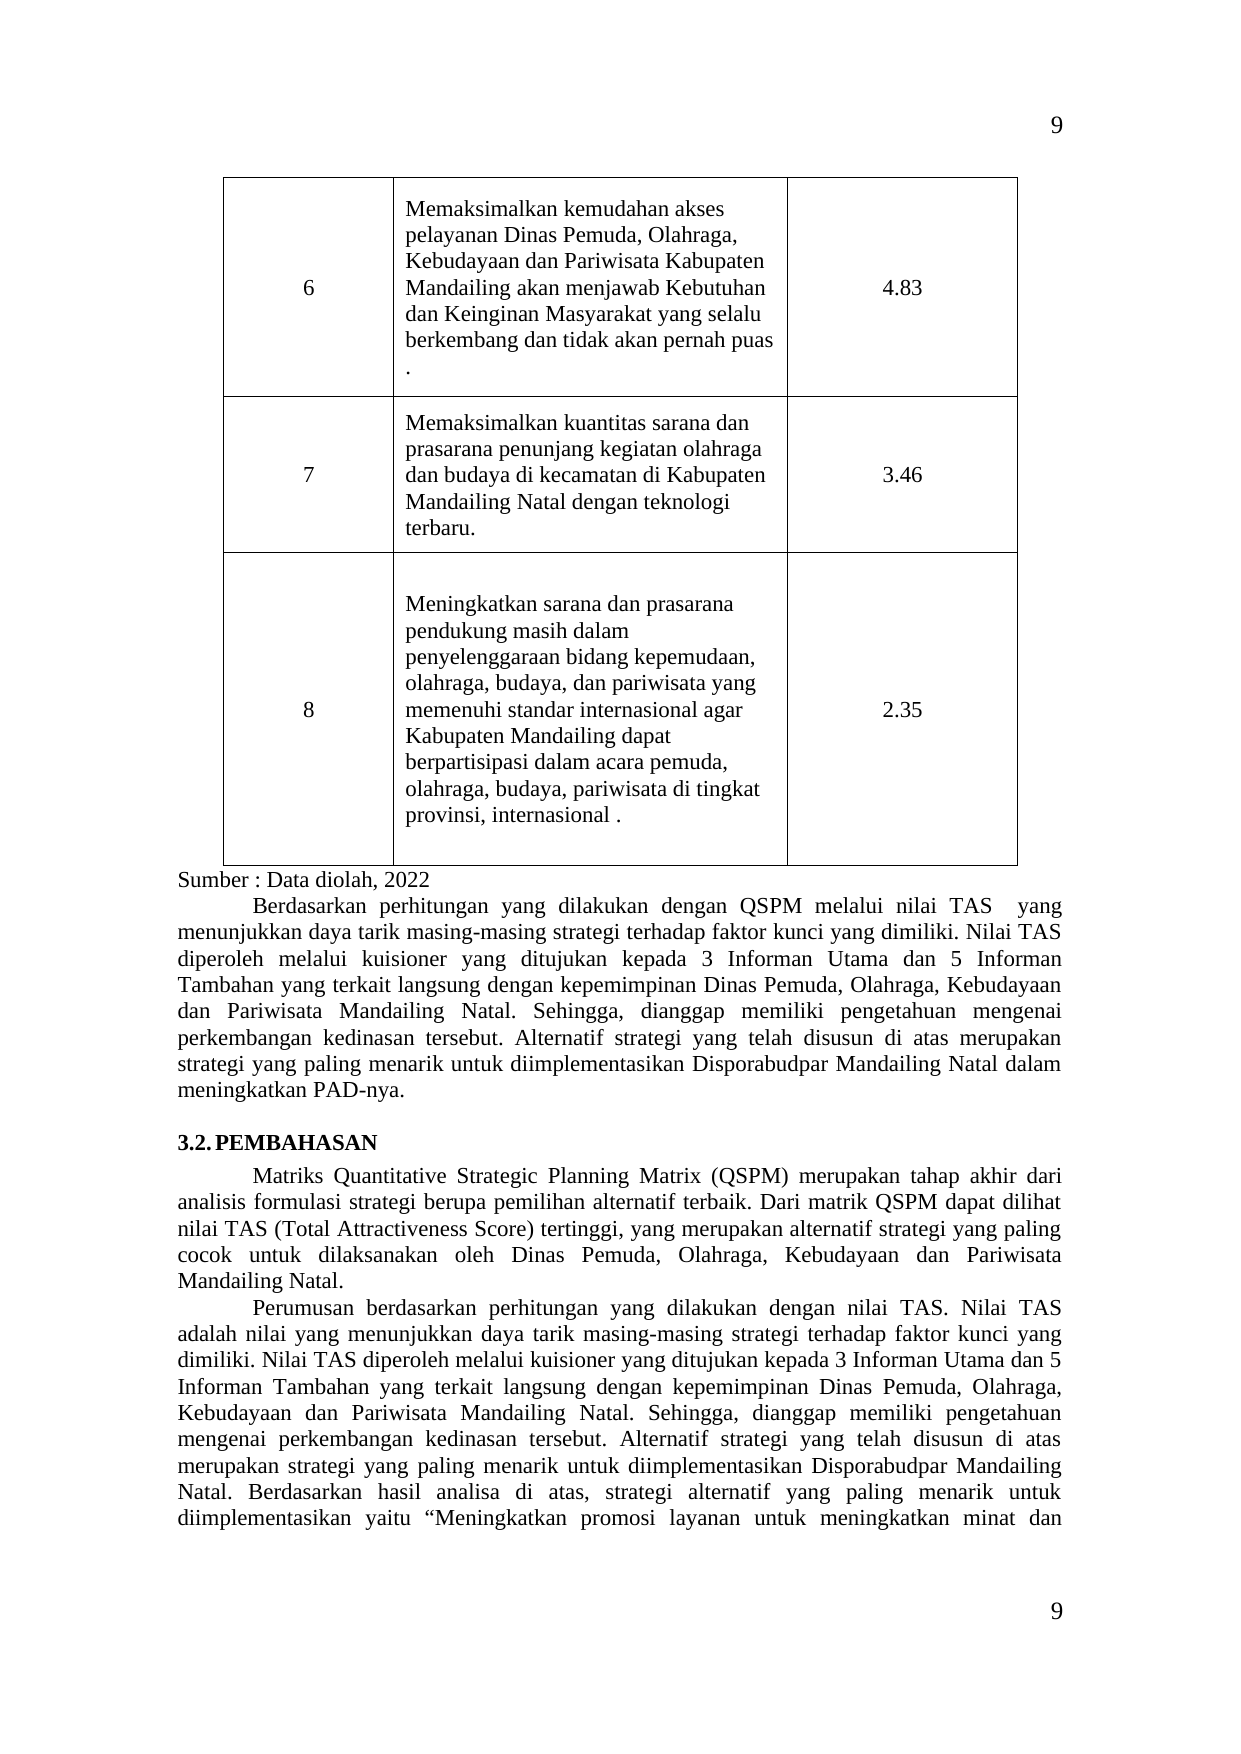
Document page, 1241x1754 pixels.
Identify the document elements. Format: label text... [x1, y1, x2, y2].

text Sumber : Data diolah, 2022 [177, 866, 1063, 892]
text Matriks Quantitative Strategic Planning Matrix (QSPM) merupakan tahap akhir dari analisis formulasi strategi berupa pemilihan alternatif terbaik. Dari matrik QSPM dapat dilihat nilai TAS (Total Attractiveness Score) tertinggi, yang merupakan alternatif strategi yang paling cocok untuk dilaksanakan oleh Dinas Pemuda, Olahraga, Kebudayaan dan Pariwisata Mandailing Natal. [177, 1162, 1063, 1294]
table_cell 8 [224, 553, 393, 865]
text Berdasarkan perhitungan yang dilakukan dengan QSPM melalui nilai TAS yang menunjukkan daya tarik masing-masing strategi terhadap faktor kunci yang dimiliki. Nilai TAS diperoleh melalui kuisioner yang ditujukan kepada 3 Informan Utama dan 5 Informan Tambahan yang terkait langsung dengan kepemimpinan Dinas Pemuda, Olahraga, Kebudayaan dan Pariwisata Mandailing Natal. Sehingga, dianggap memiliki pengetahuan mengenai perkembangan kedinasan tersebut. Alternatif strategi yang telah disusun di atas merupakan strategi yang paling menarik untuk diimplementasikan Disporabudpar Mandailing Natal dalam meningkatkan PAD-nya. [177, 892, 1063, 1103]
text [177, 1294, 1063, 1531]
table_cell 7 [224, 397, 393, 552]
table_cell 3.46 [788, 397, 1017, 552]
table_cell Memaksimalkan kuantitas sarana dan prasarana penunjang kegiatan olahraga dan budaya di kecamatan di Kabupaten Mandailing Natal dengan teknologi terbaru. [394, 397, 787, 552]
table_cell Meningkatkan sarana dan prasarana pendukung masih dalam penyelenggaraan bidang kepemudaan, olahraga, budaya, dan pariwisata yang memenuhi standar internasional agar Kabupaten Mandailing dapat berpartisipasi dalam acara pemuda, olahraga, budaya, pariwisata di tingkat provinsi, internasional . [394, 553, 787, 865]
table_cell 2.35 [788, 553, 1017, 865]
subtitle PEMBAHASAN [177, 1129, 1063, 1156]
table_cell 4.83 [788, 178, 1017, 396]
table_cell 6 [224, 178, 393, 396]
table_cell Memaksimalkan kemudahan akses pelayanan Dinas Pemuda, Olahraga, Kebudayaan dan Pariwisata Kabupaten Mandailing akan menjawab Kebutuhan dan Keinginan Masyarakat yang selalu berkembang dan tidak akan pernah puas . [394, 178, 787, 396]
